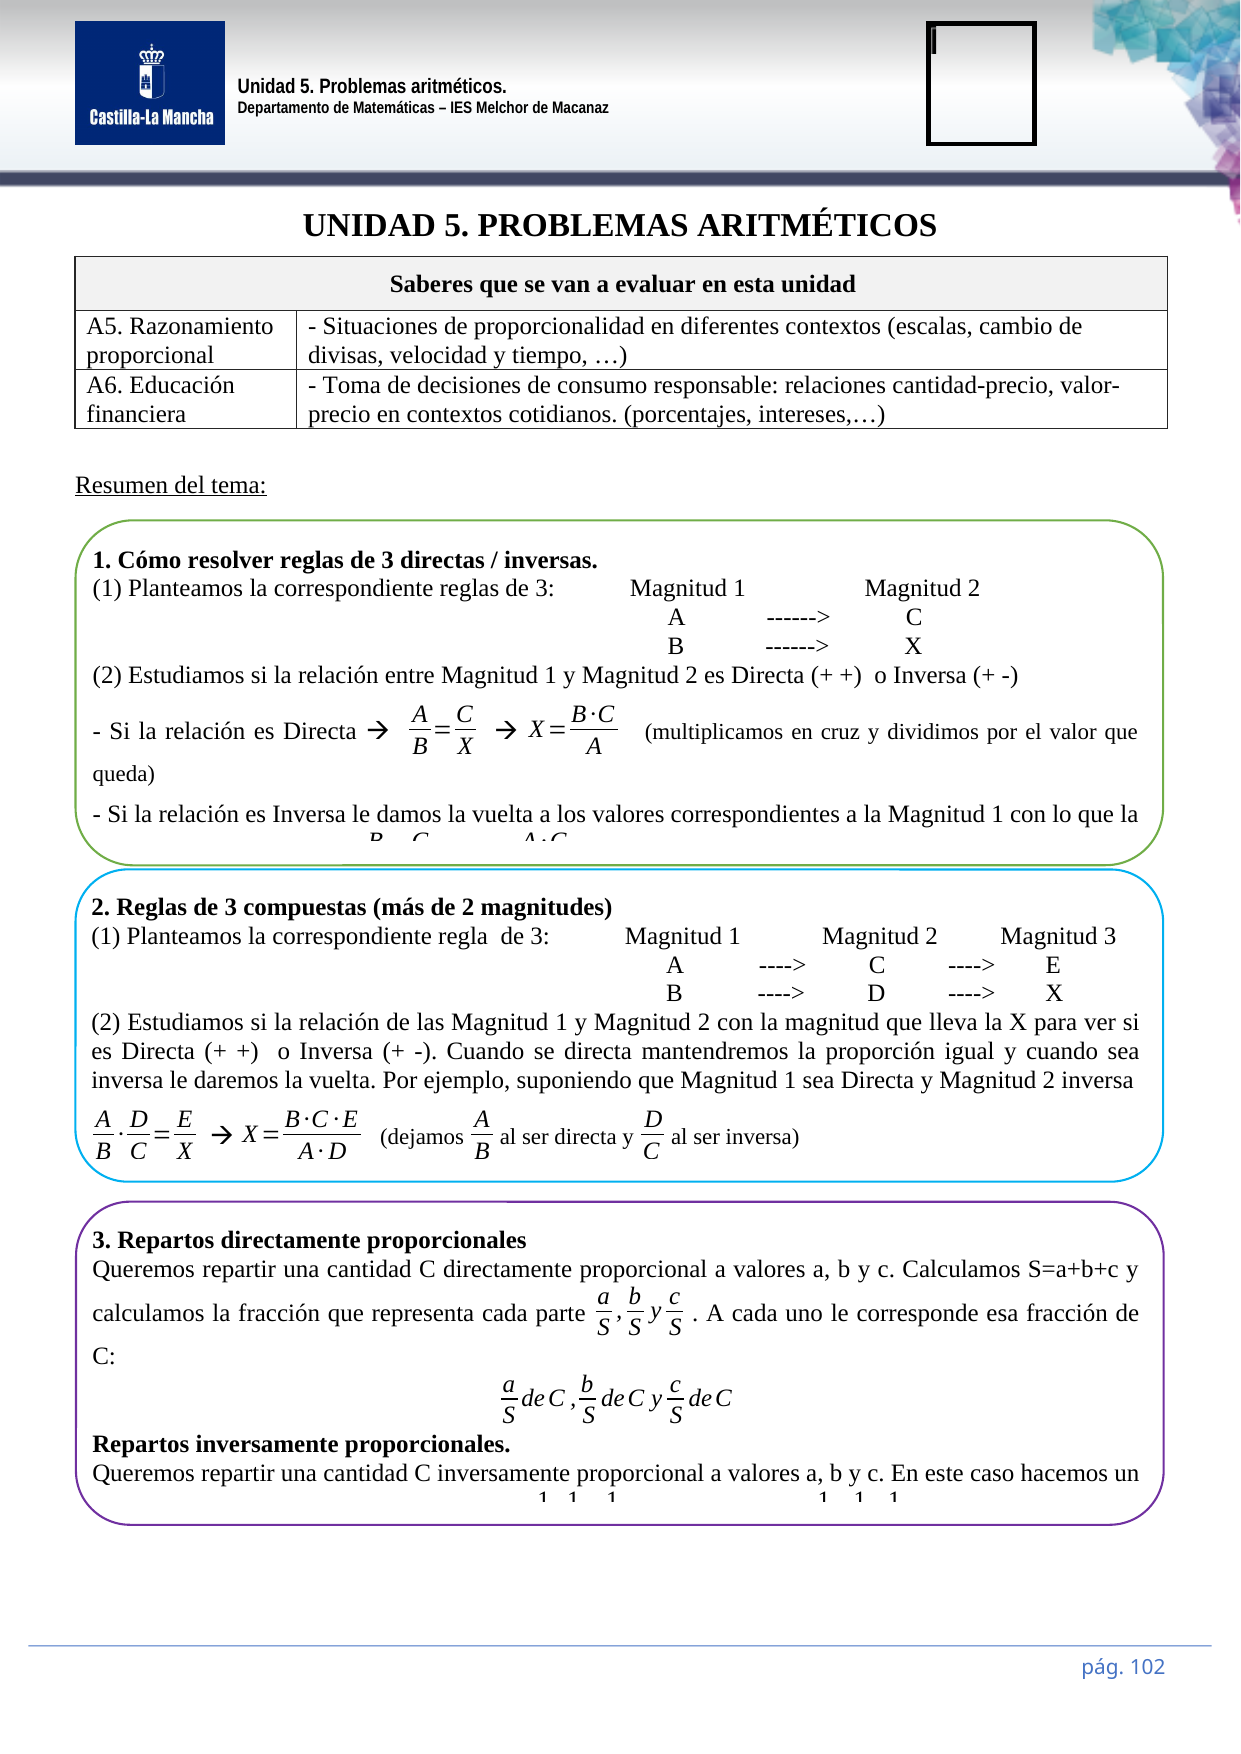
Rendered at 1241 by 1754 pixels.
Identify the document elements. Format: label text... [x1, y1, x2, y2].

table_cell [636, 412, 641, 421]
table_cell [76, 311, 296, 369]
picture [0, 0, 1241, 269]
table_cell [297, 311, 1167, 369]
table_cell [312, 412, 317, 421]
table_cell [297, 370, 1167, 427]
text UNIDAD 5. PROBLEMAS ARITMÉTICOS [75, 205, 1165, 243]
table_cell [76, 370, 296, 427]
text Resumen del tema: [75, 470, 1165, 498]
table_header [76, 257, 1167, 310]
